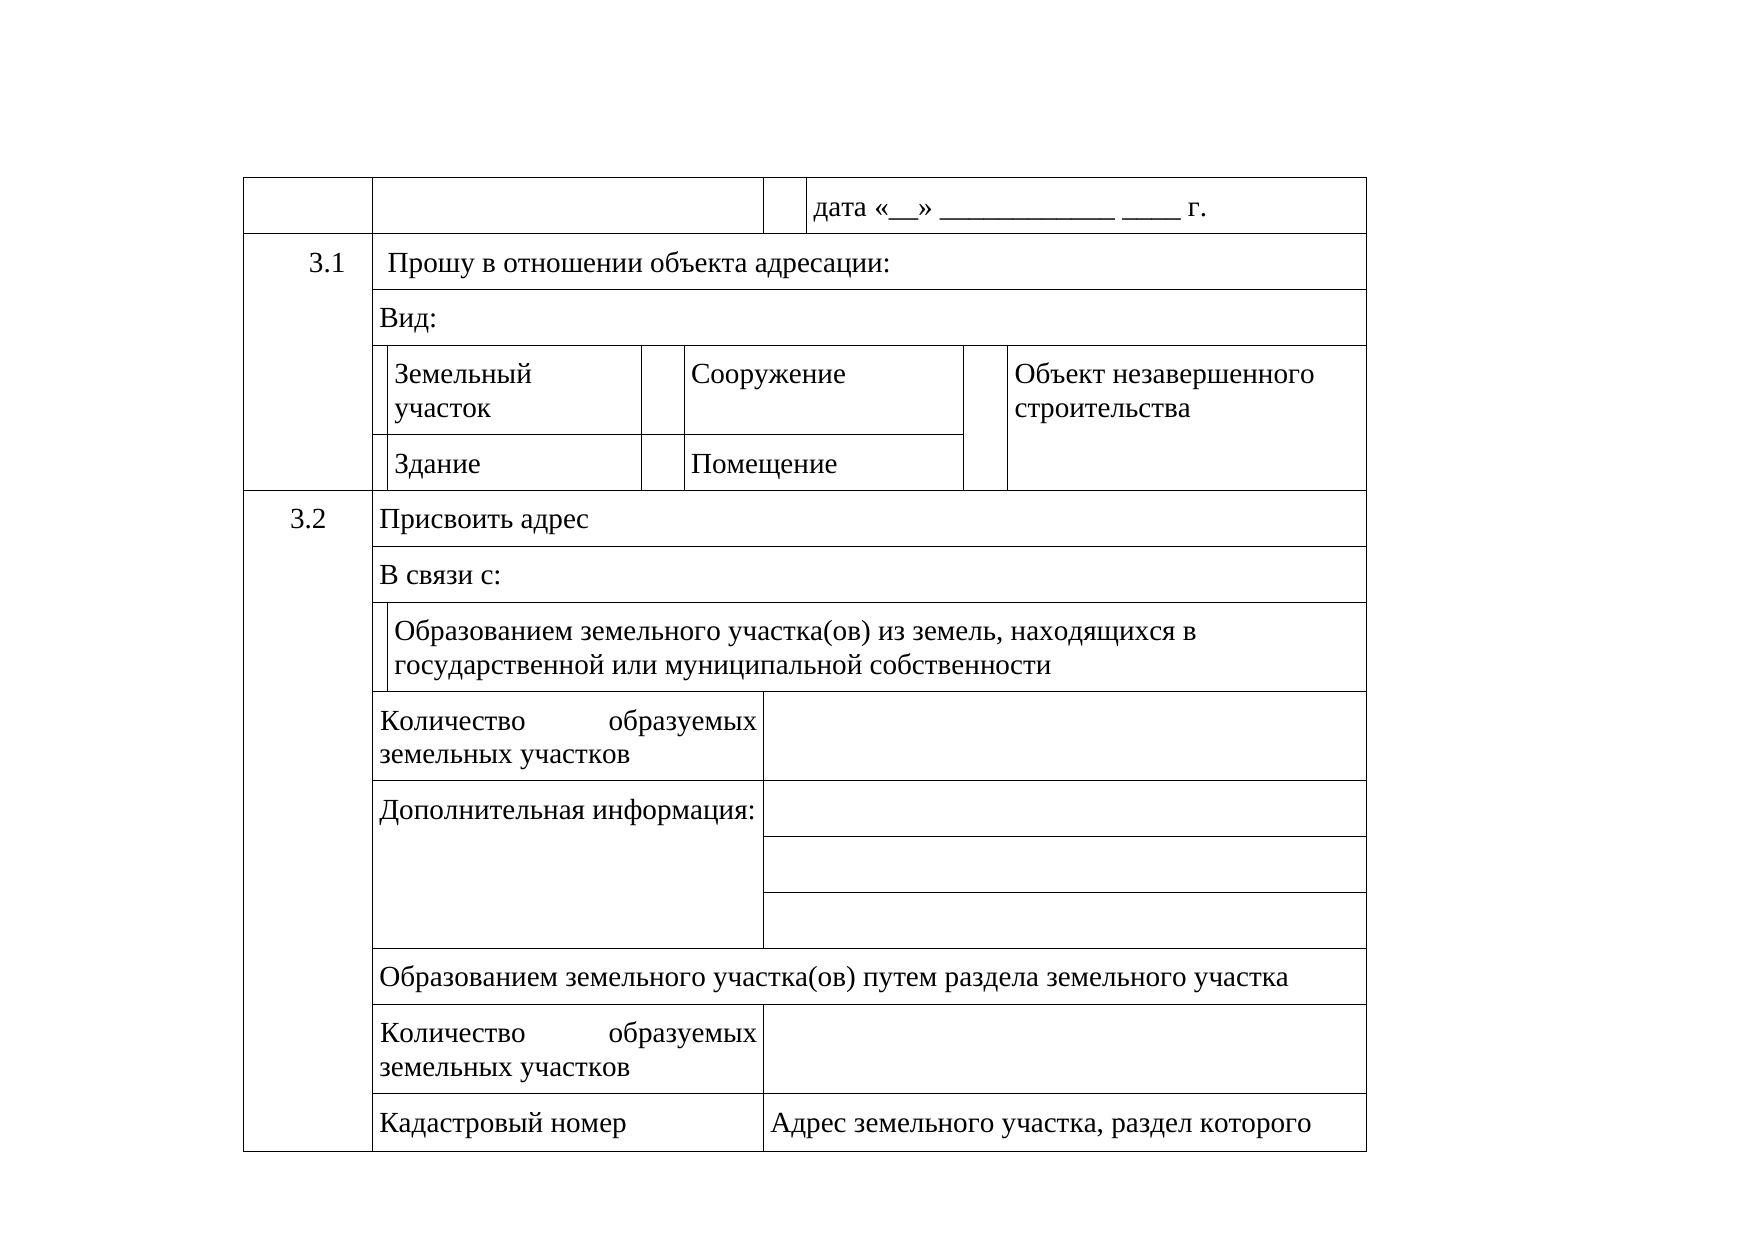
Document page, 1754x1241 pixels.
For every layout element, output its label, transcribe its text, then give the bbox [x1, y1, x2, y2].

table_cell 3.1 [244, 234, 372, 490]
table_cell Вид: [373, 290, 1366, 345]
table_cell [373, 178, 763, 233]
table_cell [764, 893, 1366, 948]
table_cell [642, 435, 684, 490]
table_cell 3.2 [244, 491, 372, 1151]
table_cell [642, 346, 684, 434]
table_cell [764, 1094, 1366, 1151]
table_cell Прошу в отношении объекта адресации: [373, 234, 1366, 289]
table_cell [373, 603, 387, 691]
table_cell Образованием земельного участка(ов) путем раздела земельного участка [373, 949, 1366, 1004]
table_cell Дополнительная информация: [373, 781, 763, 948]
table_cell Количество образуемых земельных участков [373, 692, 763, 780]
table_cell Образованием земельного участка(ов) из земель, находящихся в государственной или муниципальной собственности [388, 603, 1366, 691]
table_cell Объект незавершенного строительства [1008, 346, 1366, 490]
table_cell Количество образуемых земельных участков [373, 1005, 763, 1093]
table_cell [373, 346, 387, 434]
table_cell [764, 1005, 1366, 1093]
table_cell дата «__» ____________ ____ г. [807, 178, 1366, 233]
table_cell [373, 1094, 763, 1151]
table_cell Сооружение [685, 346, 963, 434]
table_cell В связи с: [373, 547, 1366, 602]
table_cell Земельный участок [388, 346, 641, 434]
table_cell Присвоить адрес [373, 491, 1366, 546]
table_cell Здание [388, 435, 641, 490]
table_cell [964, 346, 1007, 490]
table_cell [373, 435, 387, 490]
table_cell Помещение [685, 435, 963, 490]
table_cell [764, 692, 1366, 780]
table_cell [764, 837, 1366, 892]
table_cell [764, 781, 1366, 836]
